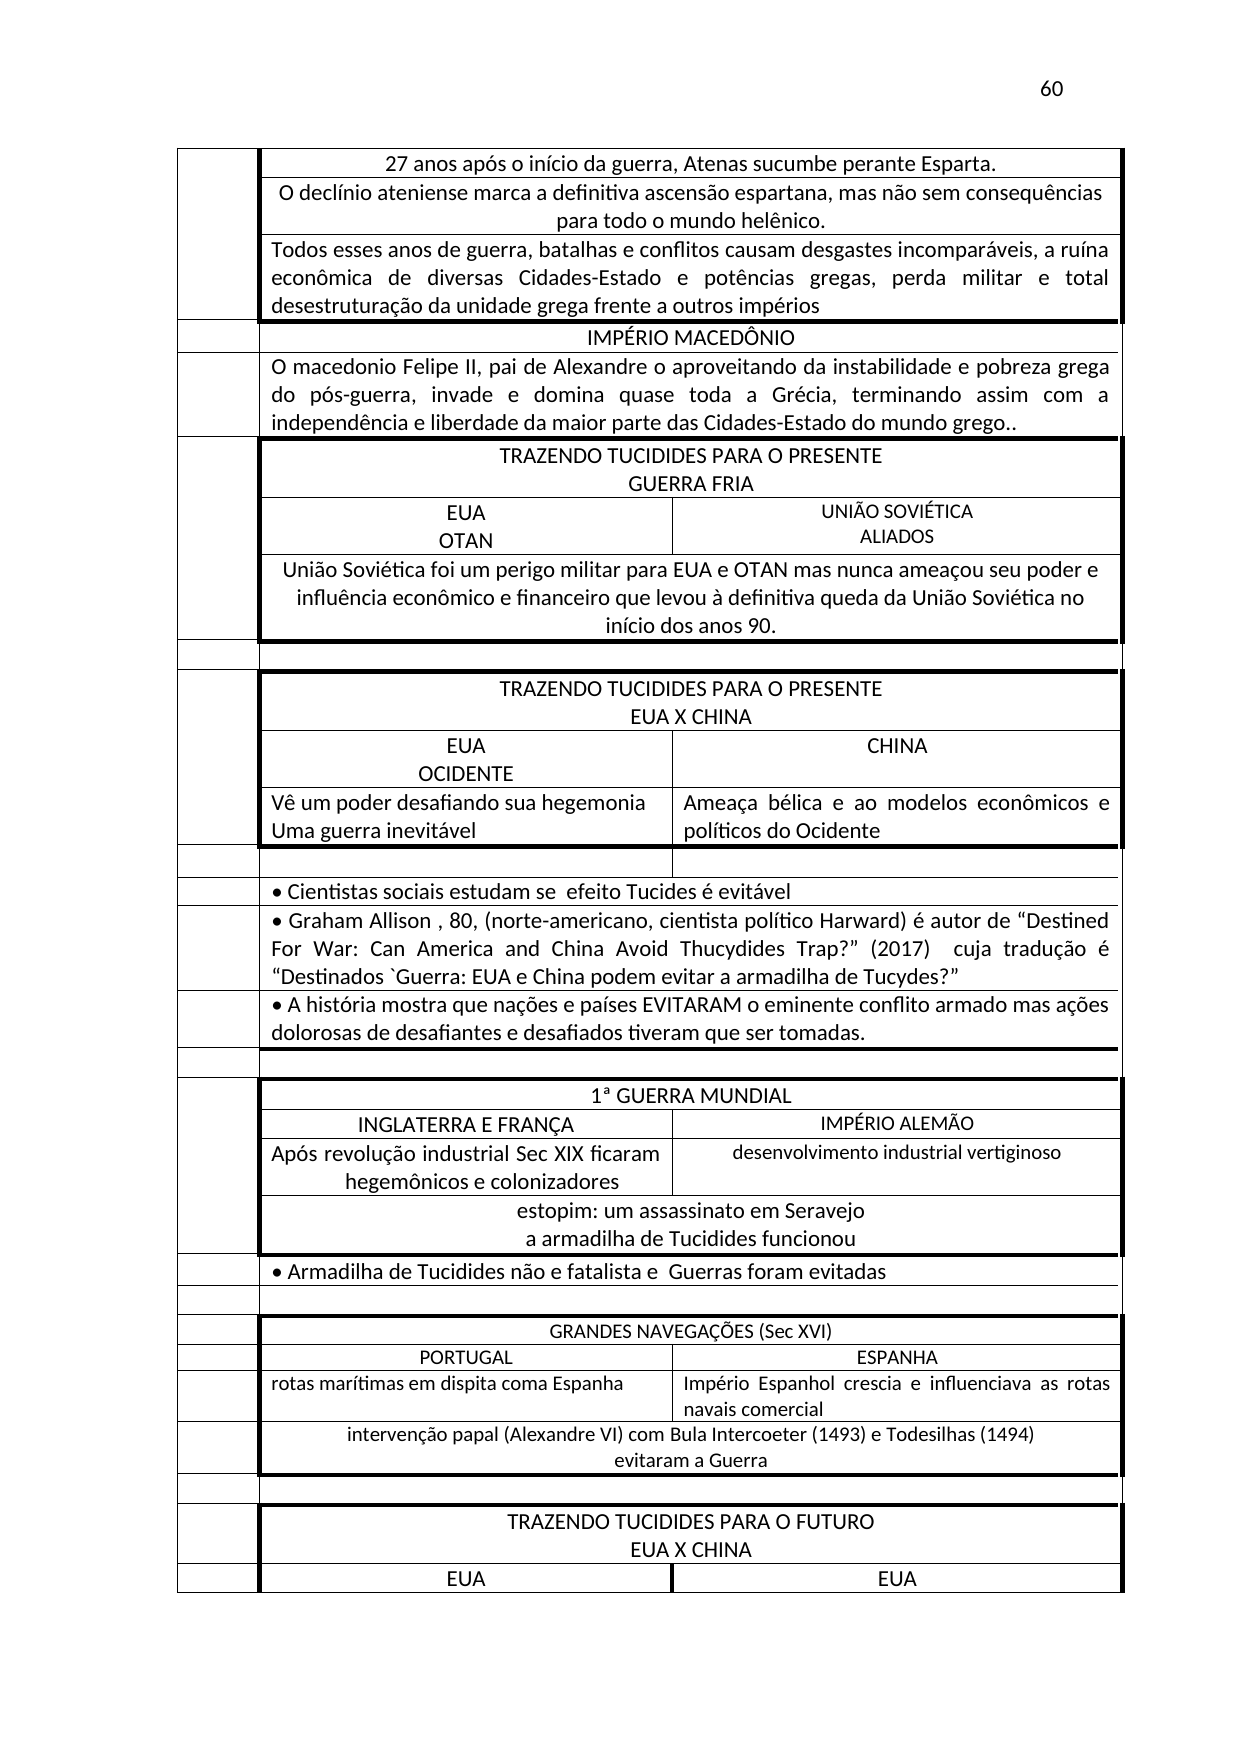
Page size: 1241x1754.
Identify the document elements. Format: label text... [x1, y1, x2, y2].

table_cell Vê um poder desafiando sua hegemonia Uma guerra inevitável [262, 788, 672, 844]
table_cell [178, 1254, 259, 1285]
table_cell [260, 1285, 1122, 1314]
table_cell [178, 1422, 257, 1472]
table_cell 27 anos após o início da guerra, Atenas sucumbe perante Esparta. [262, 149, 1120, 177]
table_cell [178, 845, 259, 877]
table_cell rotas marítimas em dispita coma Espanha [262, 1371, 672, 1421]
table_cell • Armadilha de Tucidides não e fatalista e Guerras foram evitadas [260, 1253, 1122, 1285]
table_cell EUA OCIDENTE [262, 731, 672, 787]
table_cell [260, 849, 672, 877]
table_cell [178, 1474, 259, 1503]
table_cell intervenção papal (Alexandre VI) com Bula Intercoeter (1493) e Todesilhas (1494) evitaram a Guerra [262, 1422, 1120, 1472]
table_cell IMPÉRIO ALEMÃO [673, 1110, 1120, 1138]
table_cell estopim: um assassinato em Seravejo a armadilha de Tucidides funcionou [262, 1196, 1120, 1252]
table_cell [178, 1345, 257, 1370]
table_cell TRAZENDO TUCIDIDES PARA O FUTURO EUA X CHINA [262, 1503, 1120, 1563]
table_cell [178, 1315, 257, 1344]
table_cell EUA OCIDENTE [674, 1564, 1120, 1592]
table_cell [178, 1504, 257, 1563]
table_cell O macedonio Felipe II, pai de Alexandre o aproveitando da instabilidade e pobreza grega do pós-guerra, invade e domina quase toda a Grécia, terminando assim com a independência e liberdade da maior parte das Cidades-Estado do mundo grego.. [260, 352, 1122, 436]
table_cell [178, 353, 259, 436]
table_cell [178, 991, 259, 1046]
table_cell [260, 1046, 1122, 1077]
table_cell [178, 437, 257, 639]
table_cell [260, 1473, 1122, 1503]
table_cell Império Espanhol crescia e influenciava as rotas navais comercial [673, 1371, 1120, 1421]
table_cell [178, 670, 257, 844]
table_cell EUA OTAN [262, 498, 672, 554]
table_cell INGLATERRA E FRANÇA [262, 1110, 672, 1138]
table_cell CHINA [673, 731, 1120, 787]
table_cell [178, 1371, 257, 1421]
table_cell [178, 320, 259, 352]
table_cell UNIÃO SOVIÉTICA ALIADOS [673, 498, 1120, 554]
table_cell [178, 1048, 259, 1077]
table_cell [178, 640, 259, 669]
table_cell 1ª GUERRA MUNDIAL [262, 1077, 1120, 1109]
table_cell • A história mostra que nações e países EVITARAM o eminente conflito armado mas ações dolorosas de desafiantes e desafiados tiveram que ser tomadas. [260, 990, 1122, 1046]
table_cell TRAZENDO TUCIDIDES PARA O PRESENTE EUA X CHINA [262, 669, 1120, 730]
table_cell [178, 1564, 257, 1592]
table_cell • Cientistas sociais estudam se efeito Tucides é evitável [260, 877, 1122, 905]
table_cell [673, 844, 1122, 877]
table_cell • Graham Allison , 80, (norte-americano, cientista político Harward) é autor de “Destined For War: Can America and China Avoid Thucydides Trap?” (2017) cuja tradução é “Destinados `Guerra: EUA e China podem evitar a armadilha de Tucydes?” [260, 905, 1122, 990]
table_cell Todos esses anos de guerra, batalhas e conflitos causam desgastes incomparáveis, a ruína econômica de diversas Cidades-Estado e potências gregas, perda militar e total desestruturação da unidade grega frente a outros impérios [262, 235, 1120, 319]
table_cell [178, 1078, 257, 1252]
table_cell IMPÉRIO MACEDÔNIO [260, 319, 1122, 352]
table_cell desenvolvimento industrial vertiginoso [673, 1139, 1120, 1195]
table_cell [178, 1286, 259, 1314]
table_cell Ameaça bélica e ao modelos econômicos e políticos do Ocidente [673, 788, 1120, 844]
table_cell GRANDES NAVEGAÇÕES (Sec XVI) [262, 1314, 1120, 1344]
table_cell ESPANHA [673, 1345, 1120, 1370]
table_cell União Soviética foi um perigo militar para EUA e OTAN mas nunca ameaçou seu poder e influência econômico e financeiro que levou à definitiva queda da União Soviética no início dos anos 90. [262, 555, 1120, 639]
table_cell PORTUGAL [262, 1345, 672, 1370]
table_cell [178, 878, 259, 905]
table_cell O declínio ateniense marca a definitiva ascensão espartana, mas não sem consequências para todo o mundo helênico. [262, 178, 1120, 234]
table_cell Após revolução industrial Sec XIX ficaram hegemônicos e colonizadores [262, 1139, 672, 1195]
table_cell [260, 639, 1122, 669]
table_cell TRAZENDO TUCIDIDES PARA O PRESENTE GUERRA FRIA [262, 436, 1120, 497]
table_cell [178, 906, 259, 990]
table_cell EUA OCIDENTE [262, 1564, 670, 1592]
